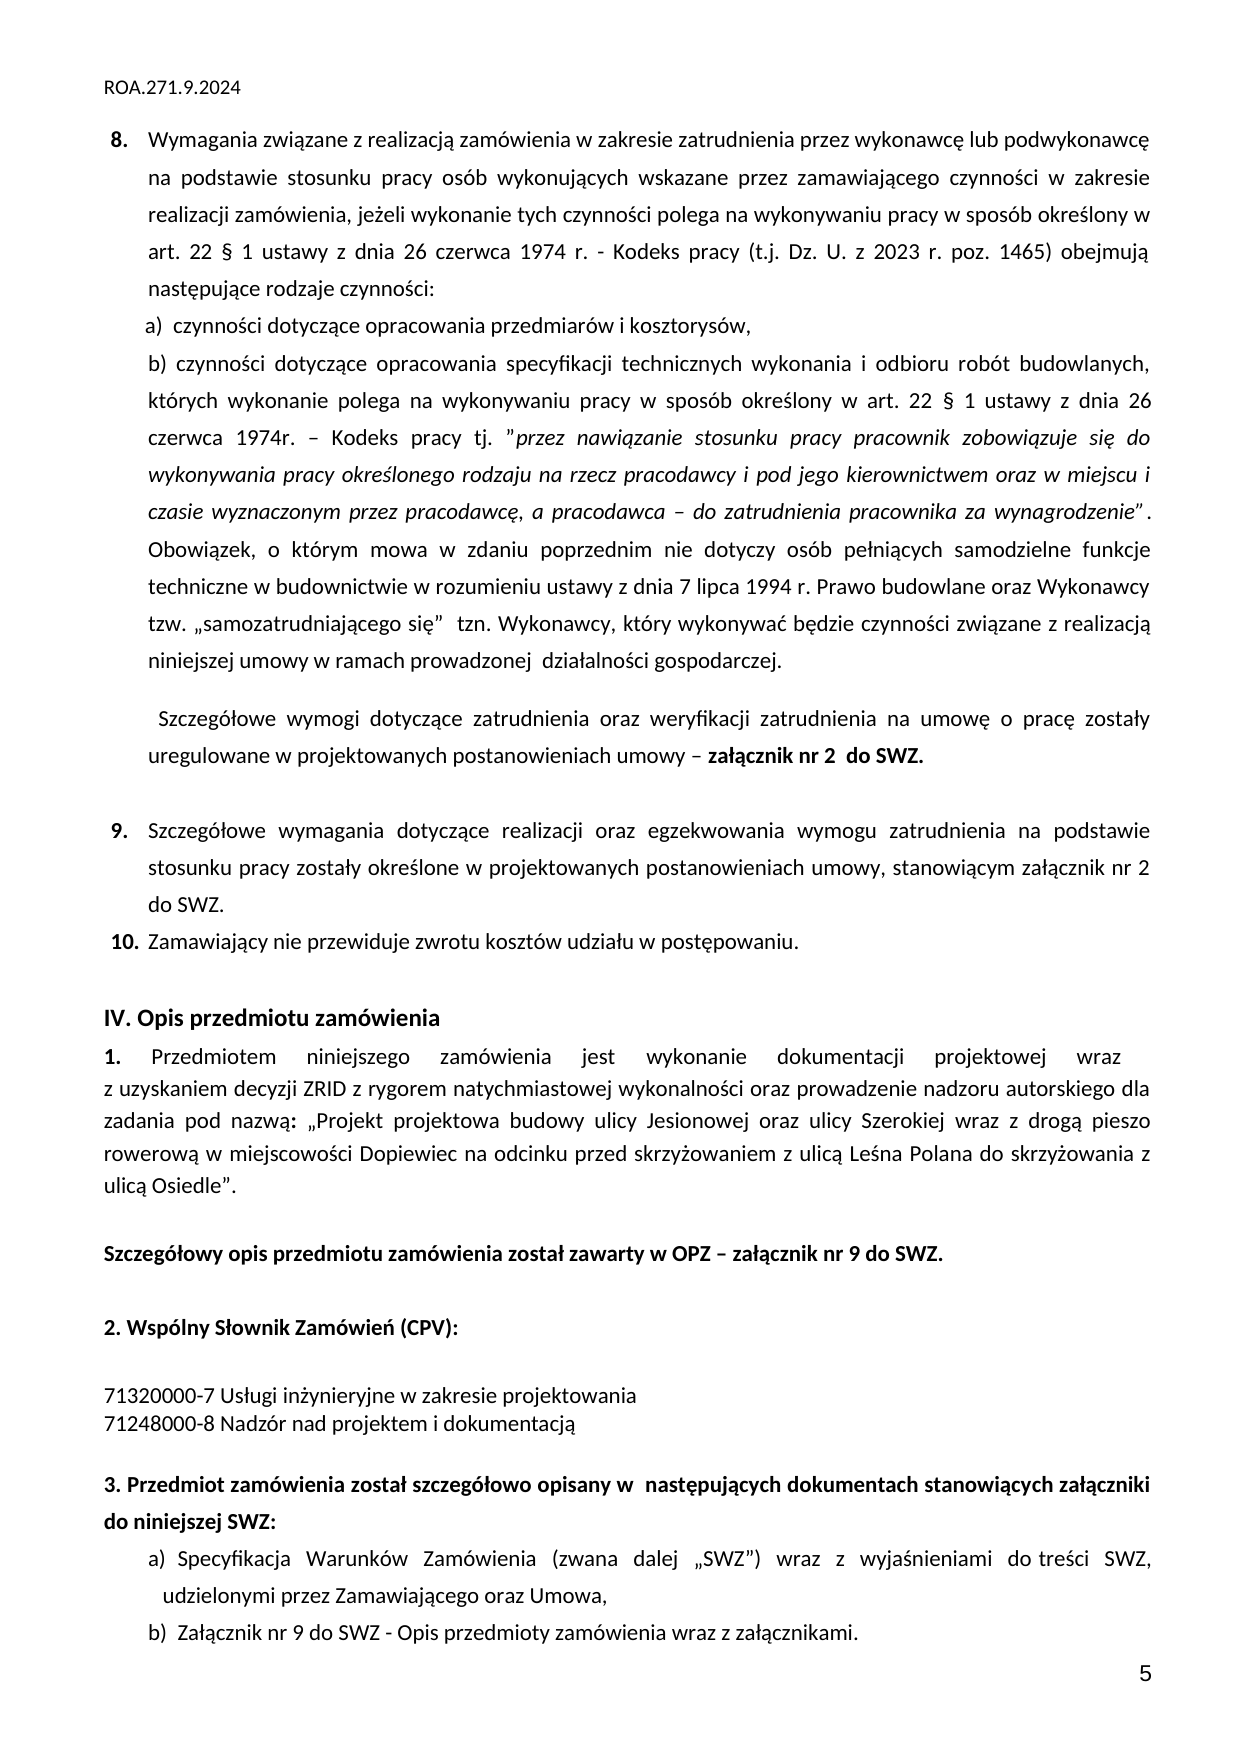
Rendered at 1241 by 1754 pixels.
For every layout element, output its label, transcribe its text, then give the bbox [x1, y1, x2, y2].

list Szczegółowe wymagania dotyczące realizacji oraz egzekwowania wymogu zatrudnienia na podstawie stosunku pracy zostały określone w projektowanych postanowieniach umowy, stanowiącym załącznik nr 2 do SWZ. [110, 816, 1152, 918]
list b) czynności dotyczące opracowania specyfikacji technicznych wykonania i odbioru robót budowlanych, których wykonanie polega na wykonywaniu pracy w sposób określony w art. 22 § 1 ustawy z dnia 26 czerwca 1974r. – Kodeks pracy tj. ”przez nawiązanie stosunku pracy pracownik zobowiązuje się do wykonywania pracy określonego rodzaju na rzecz pracodawcy i pod jego kierownictwem oraz w miejscu i czasie wyznaczonym przez pracodawcę, a pracodawca – do zatrudnienia pracownika za wynagrodzenie”. Obowiązek, o którym mowa w zdaniu poprzednim nie dotyczy osób pełniących samodzielne funkcje techniczne w budownictwie w rozumieniu ustawy z dnia 7 lipca 1994 r. Prawo budowlane oraz Wykonawcy tzw. „samozatrudniającego się” tzn. Wykonawcy, który wykonywać będzie czynności związane z realizacją niniejszej umowy w ramach prowadzonej działalności gospodarczej. [148, 349, 1152, 674]
text 71320000-7 Usługi inżynieryjne w zakresie projektowania [103, 1382, 1152, 1409]
list Wymagania związane z realizacją zamówienia w zakresie zatrudnienia przez wykonawcę lub podwykonawcę na podstawie stosunku pracy osób wykonujących wskazane przez zamawiającego czynności w zakresie realizacji zamówienia, jeżeli wykonanie tych czynności polega na wykonywaniu pracy w sposób określony w art. 22 § 1 ustawy z dnia 26 czerwca 1974 r. - Kodeks pracy (t.j. Dz. U. z 2023 r. poz. 1465) obejmują następujące rodzaje czynności: [110, 126, 1152, 302]
subtitle IV. Opis przedmiotu zamówienia [103, 1002, 1152, 1032]
text Szczegółowy opis przedmiotu zamówienia został zawarty w OPZ – załącznik nr 9 do SWZ. [103, 1239, 1152, 1267]
text 1. Przedmiotem niniejszego zamówienia jest wykonanie dokumentacji projektowej wraz z uzyskaniem decyzji ZRID z rygorem natychmiastowej wykonalności oraz prowadzenie nadzoru autorskiego dla zadania pod nazwą: „Projekt projektowa budowy ulicy Jesionowej oraz ulicy Szerokiej wraz z drogą pieszo rowerową w miejscowości Dopiewiec na odcinku przed skrzyżowaniem z ulicą Leśna Polana do skrzyżowania z ulicą Osiedle”. [103, 1042, 1152, 1199]
text a) czynności dotyczące opracowania przedmiarów i kosztorysów, [103, 312, 1152, 339]
text 3. Przedmiot zamówienia został szczegółowo opisany w następujących dokumentach stanowiących załączniki do niniejszej SWZ: [103, 1470, 1152, 1535]
text 71248000-8 Nadzór nad projektem i dokumentacją [103, 1409, 1152, 1438]
list Specyfikacja Warunków Zamówienia (zwana dalej „SWZ”) wraz z wyjaśnieniami do treści SWZ, udzielonymi przez Zamawiającego oraz Umowa, [148, 1544, 1152, 1609]
text Szczegółowe wymogi dotyczące zatrudnienia oraz weryfikacji zatrudnienia na umowę o pracę zostały uregulowane w projektowanych postanowieniach umowy – załącznik nr 2 do SWZ. [148, 704, 1152, 769]
list Zamawiający nie przewiduje zwrotu kosztów udziału w postępowaniu. [110, 927, 1152, 955]
text 2. Wspólny Słownik Zamówień (CPV): [103, 1313, 1152, 1341]
list Załącznik nr 9 do SWZ - Opis przedmioty zamówienia wraz z załącznikami. [148, 1618, 1152, 1647]
